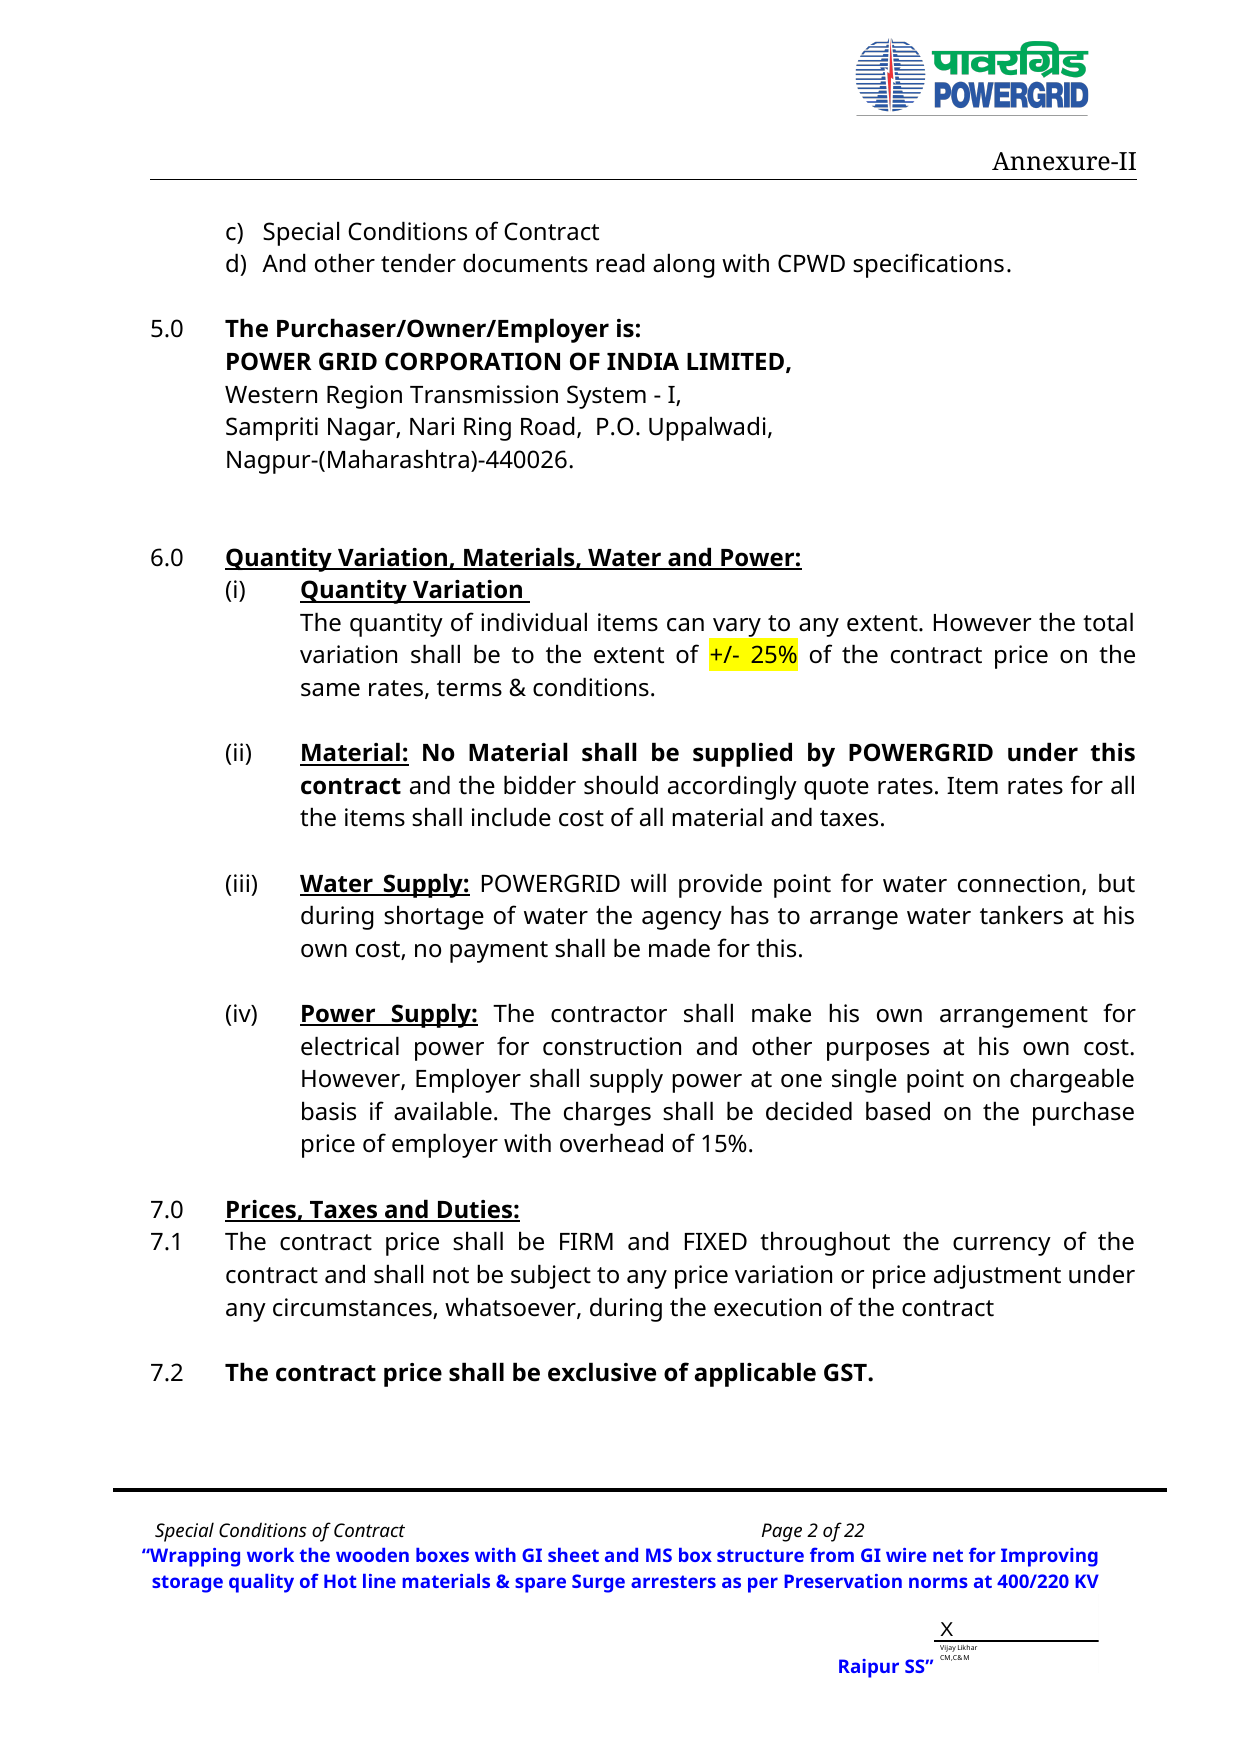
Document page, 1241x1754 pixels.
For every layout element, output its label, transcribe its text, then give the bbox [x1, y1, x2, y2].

list The Purchaser/Owner/Employer is: [150, 312, 1137, 345]
title Water Supply: POWERGRID will provide point for water connection, but during shortage of water the agency has to arrange water tankers at his own cost, no payment shall be made for this. [225, 866, 1137, 964]
title Material: No Material shall be supplied by POWERGRID under this contract and the bidder should accordingly quote rates. Item rates for all the items shall include cost of all material and taxes. [225, 736, 1137, 834]
title Quantity Variation, Materials, Water and Power: [150, 540, 1137, 573]
title Power Supply: The contractor shall make his own arrangement for electrical power for construction and other purposes at his own cost. However, Employer shall supply power at one single point on chargeable basis if available. The charges shall be decided based on the purchase price of employer with overhead of 15%. [225, 997, 1137, 1160]
text Western Region Transmission System - I, [225, 377, 1137, 410]
title And other tender documents read along with CPWD specifications. [225, 247, 1137, 279]
title Quantity Variation [225, 573, 1137, 606]
title Special Conditions of Contract [225, 214, 1137, 247]
title The contract price shall be exclusive of applicable GST. [150, 1356, 1137, 1388]
text POWER GRID CORPORATION OF INDIA LIMITED, [225, 345, 1137, 377]
text Nagpur-(Maharashtra)-440026. [225, 443, 1137, 475]
title Prices, Taxes and Duties: [150, 1192, 1137, 1225]
picture [855, 38, 1089, 116]
title The quantity of individual items can vary to any extent. However the total variation shall be to the extent of +/- 25% of the contract price on the same rates, terms & conditions. [300, 606, 1137, 703]
text Sampriti Nagar, Nari Ring Road, P.O. Uppalwadi, [150, 410, 1137, 443]
title The contract price shall be FIRM and FIXED throughout the currency of the contract and shall not be subject to any price variation or price adjustment under any circumstances, whatsoever, during the execution of the contract [150, 1225, 1137, 1323]
